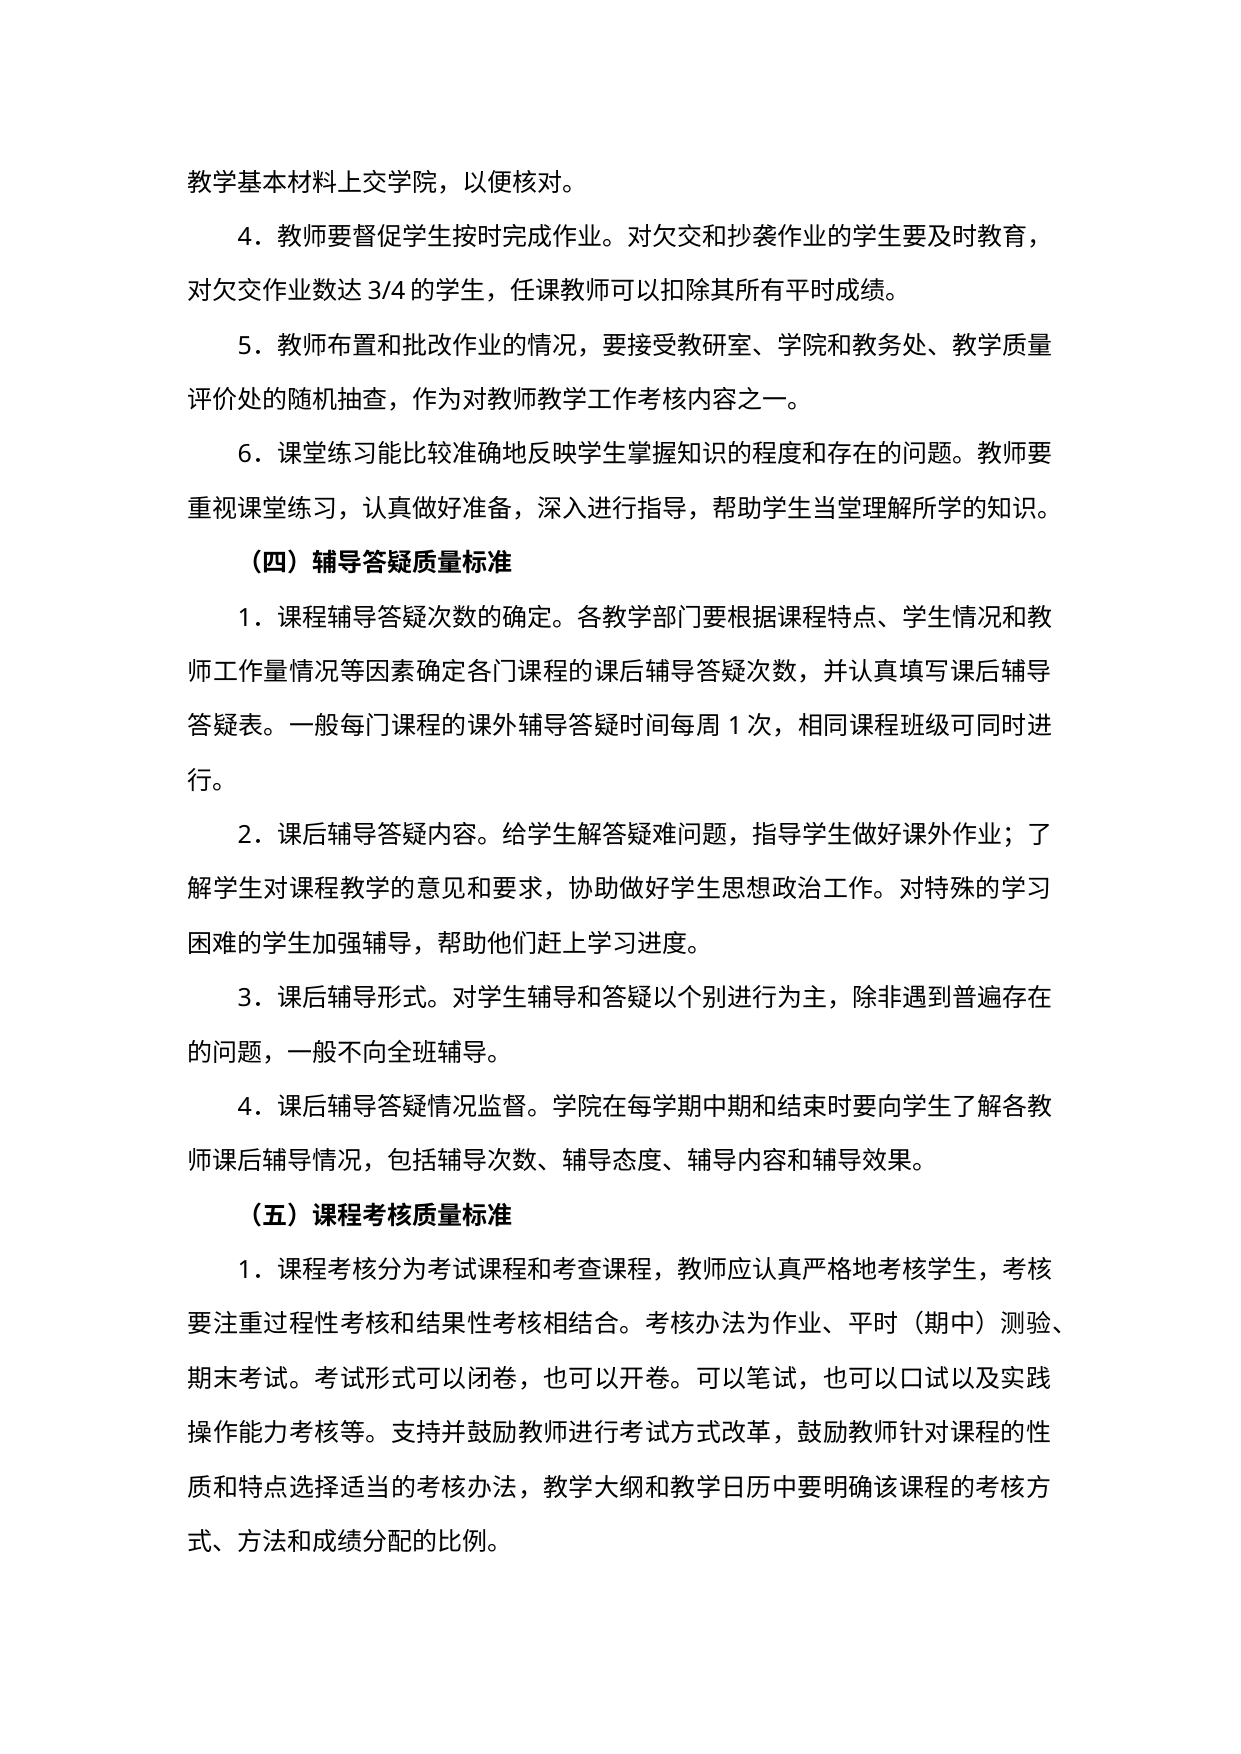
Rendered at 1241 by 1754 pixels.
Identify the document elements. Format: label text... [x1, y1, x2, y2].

text 4．课后辅导答疑情况监督。学院在每学期中期和结束时要向学生了解各教师课后辅导情况，包括辅导次数、辅导态度、辅导内容和辅导效果。 [187, 1086, 1053, 1177]
text 3．课后辅导形式。对学生辅导和答疑以个别进行为主，除非遇到普遍存在的问题，一般不向全班辅导。 [187, 978, 1053, 1068]
text 4．教师要督促学生按时完成作业。对欠交和抄袭作业的学生要及时教育，对欠交作业数达3/4的学生，任课教师可以扣除其所有平时成绩。 [187, 216, 1053, 307]
text （四）辅导答疑质量标准 [187, 543, 1053, 579]
text 1．课程辅导答疑次数的确定。各教学部门要根据课程特点、学生情况和教师工作量情况等因素确定各门课程的课后辅导答疑次数，并认真填写课后辅导答疑表。一般每门课程的课外辅导答疑时间每周1次，相同课程班级可同时进行。 [187, 597, 1053, 796]
text 2．课后辅导答疑内容。给学生解答疑难问题，指导学生做好课外作业；了解学生对课程教学的意见和要求，协助做好学生思想政治工作。对特殊的学习困难的学生加强辅导，帮助他们赶上学习进度。 [187, 814, 1053, 959]
text 1．课程考核分为考试课程和考查课程，教师应认真严格地考核学生，考核要注重过程性考核和结果性考核相结合。考核办法为作业、平时（期中）测验、期末考试。考试形式可以闭卷，也可以开卷。可以笔试，也可以口试以及实践操作能力考核等。支持并鼓励教师进行考试方式改革，鼓励教师针对课程的性质和特点选择适当的考核办法，教学大纲和教学日历中要明确该课程的考核方式、方法和成绩分配的比例。 [187, 1249, 1053, 1558]
text （五）课程考核质量标准 [187, 1195, 1053, 1231]
text 5．教师布置和批改作业的情况，要接受教研室、学院和教务处、教学质量评价处的随机抽查，作为对教师教学工作考核内容之一。 [187, 325, 1053, 416]
text 6．课堂练习能比较准确地反映学生掌握知识的程度和存在的问题。教师要重视课堂练习，认真做好准备，深入进行指导，帮助学生当堂理解所学的知识。 [187, 434, 1053, 524]
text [187, 162, 1053, 198]
